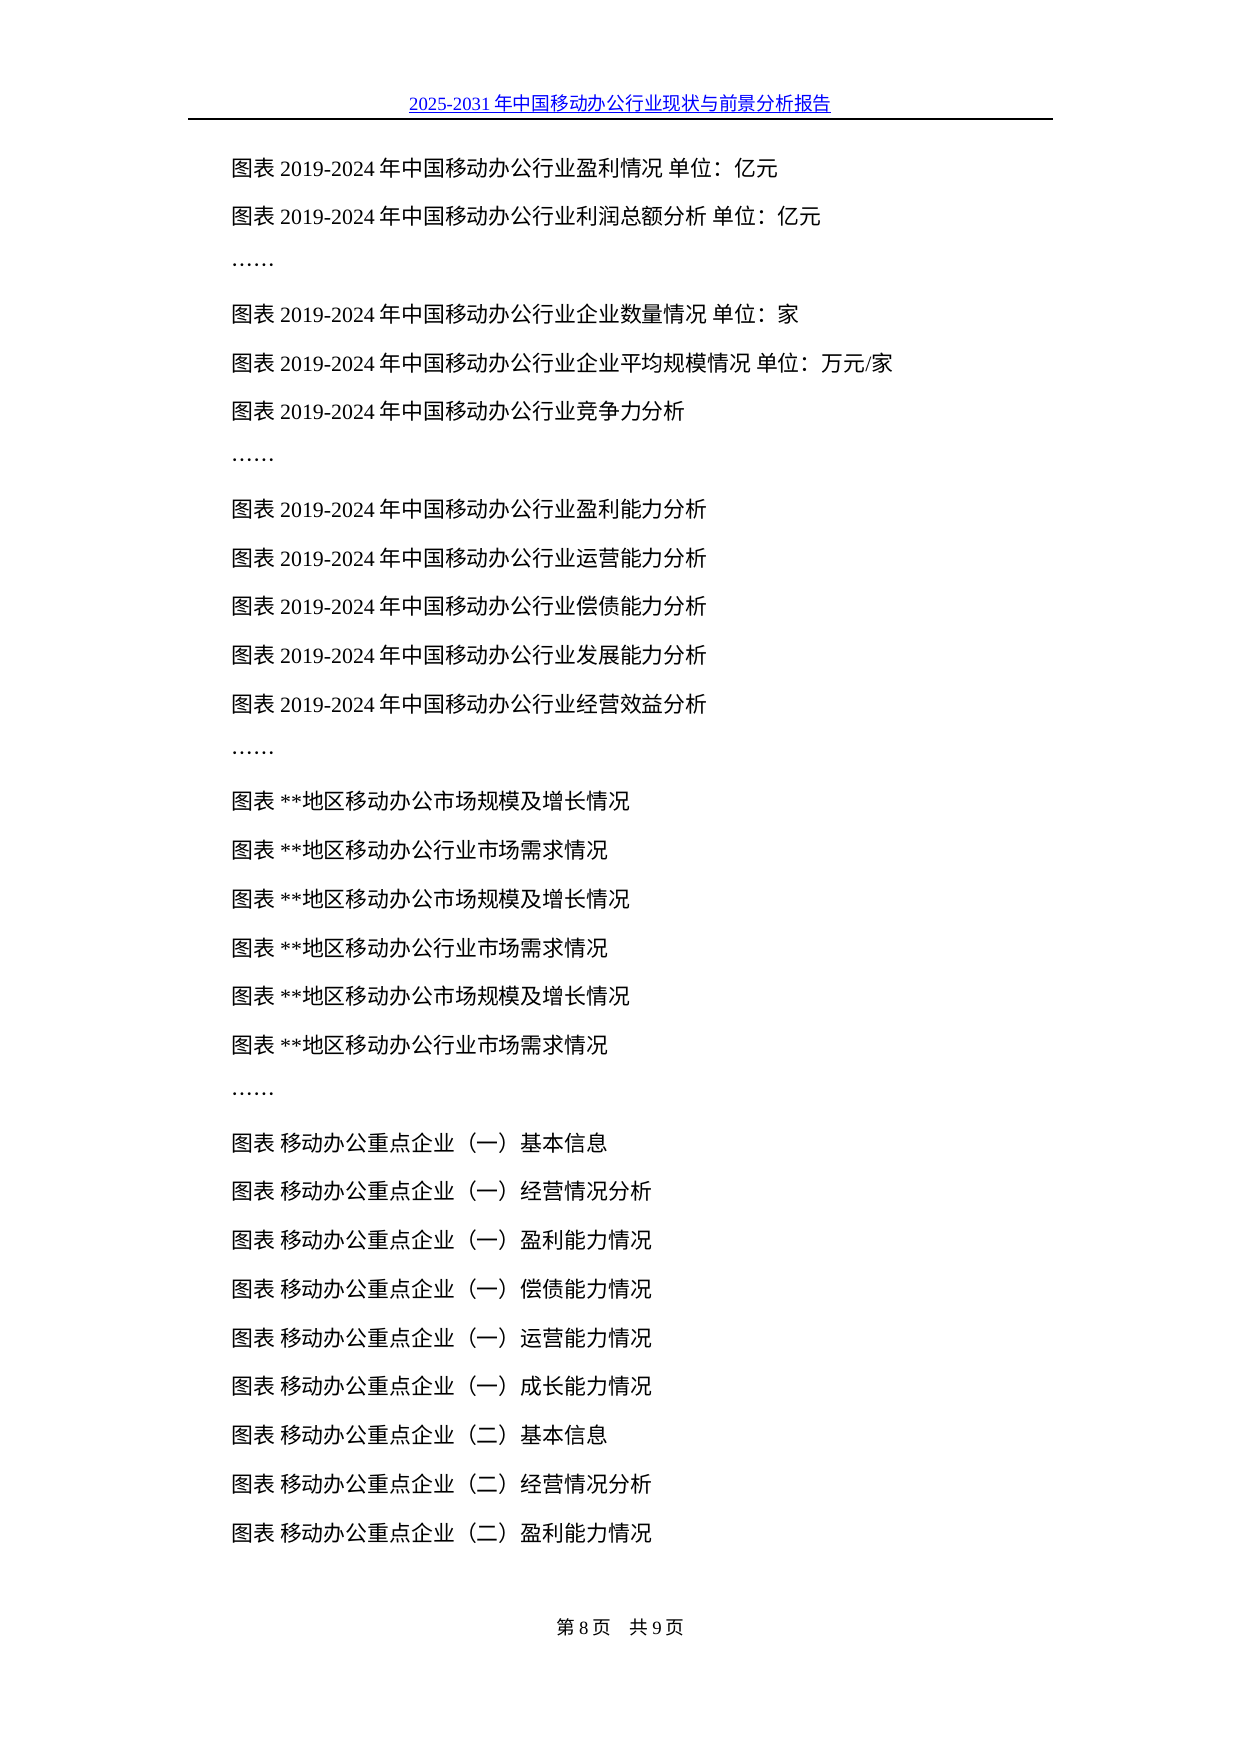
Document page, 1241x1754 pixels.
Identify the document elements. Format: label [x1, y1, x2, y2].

text [187, 150, 1053, 1548]
